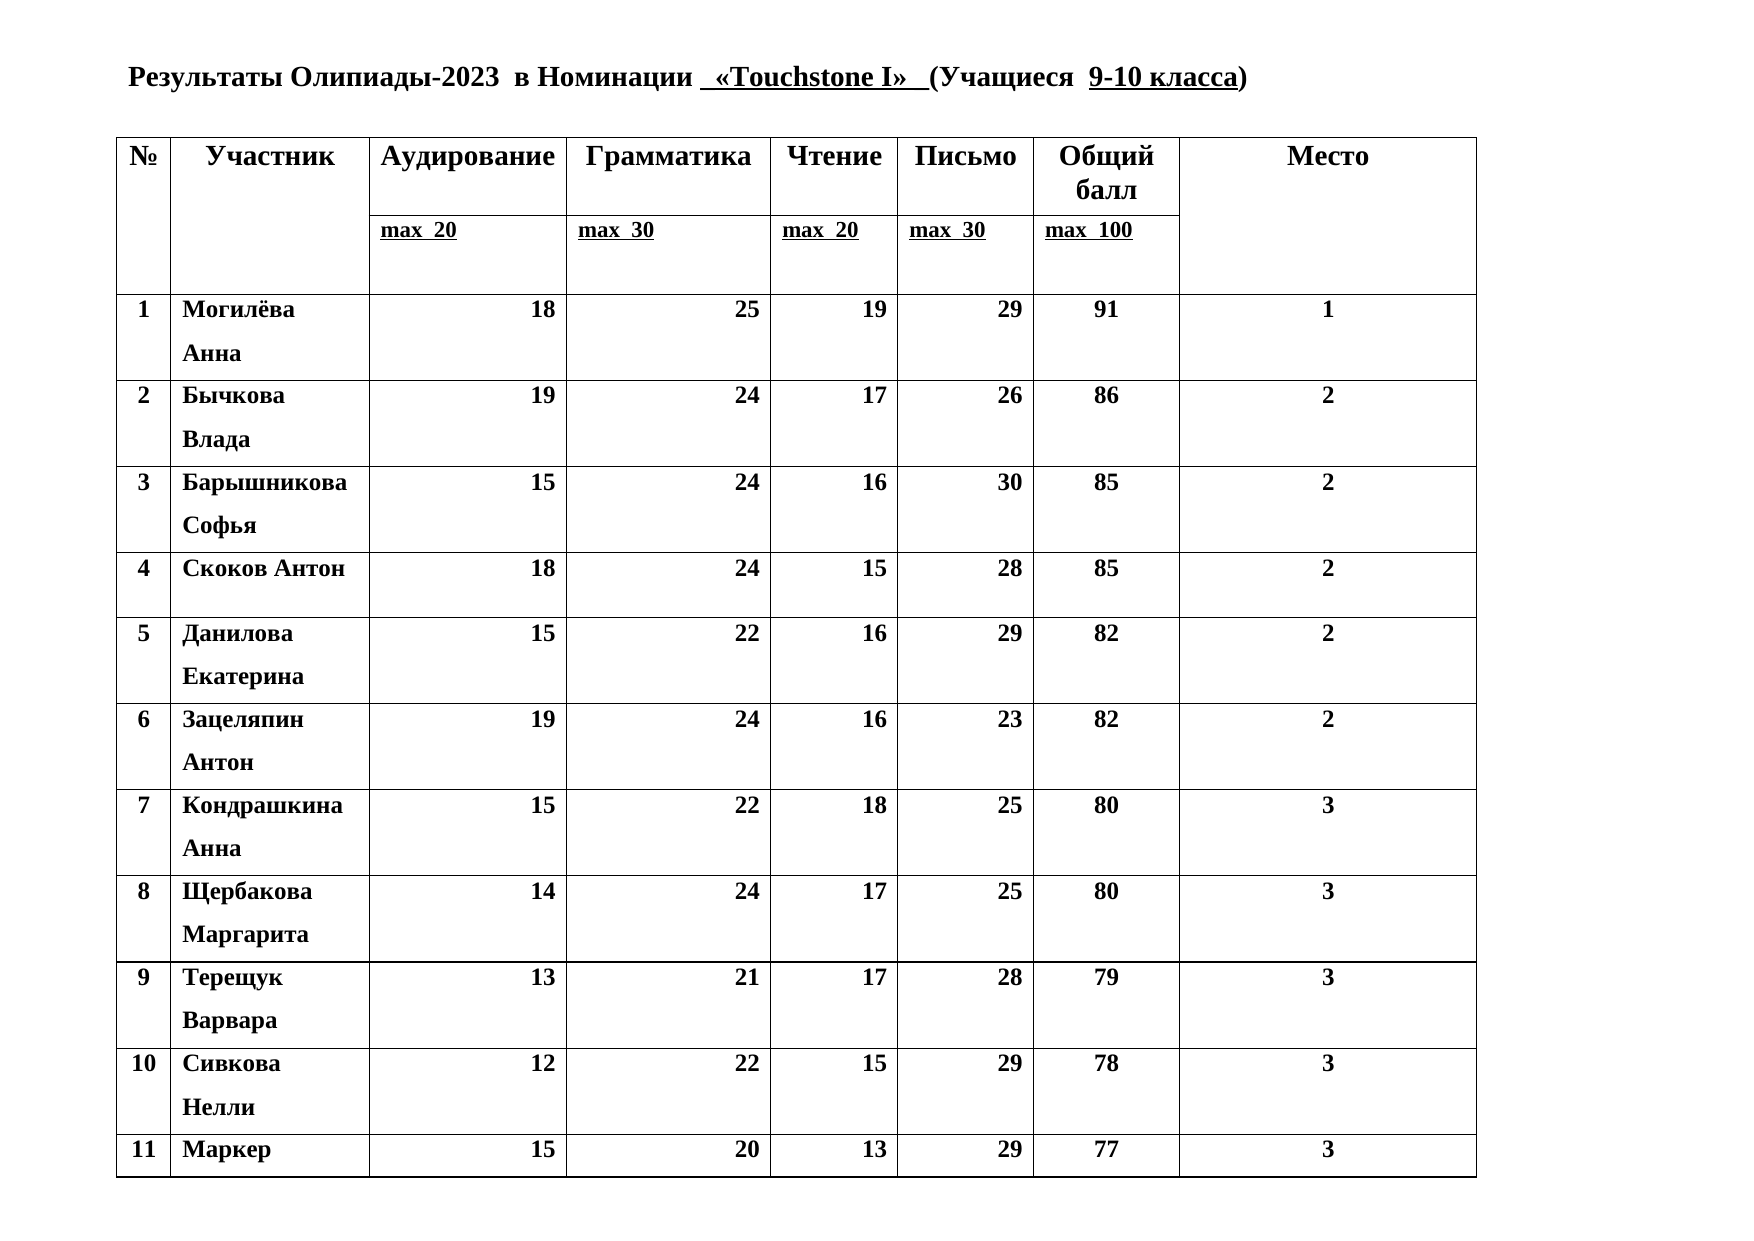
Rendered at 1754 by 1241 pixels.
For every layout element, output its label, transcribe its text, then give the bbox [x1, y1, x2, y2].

table_cell 3 [1180, 1135, 1476, 1176]
table_cell 25 [898, 876, 1033, 961]
table_cell 28 [898, 553, 1033, 617]
table_cell 17 [771, 963, 897, 1047]
table_cell 29 [898, 1049, 1033, 1133]
table_cell Щербакова Маргарита [171, 876, 369, 961]
table_cell Бычкова Влада [171, 381, 369, 466]
table_cell 1 [1180, 295, 1476, 379]
table_cell 22 [567, 618, 770, 703]
table_cell 85 [1034, 467, 1179, 552]
table_cell 85 [1034, 553, 1179, 617]
table_cell 26 [898, 381, 1033, 466]
table_cell 86 [1034, 381, 1179, 466]
table_cell max 20 [771, 216, 897, 293]
table_cell Сивкова Нелли [171, 1049, 369, 1133]
table_cell 2 [117, 381, 170, 466]
table_cell 77 [1034, 1135, 1179, 1176]
table_cell Кондрашкина Анна [171, 790, 369, 875]
table_cell max 30 [567, 216, 770, 293]
table_cell 12 [370, 1049, 566, 1133]
table_cell 78 [1034, 1049, 1179, 1133]
table_cell Аудирование [370, 138, 566, 215]
table_cell max 30 [898, 216, 1033, 293]
table_cell 14 [370, 876, 566, 961]
table_cell 30 [898, 467, 1033, 552]
table_cell 19 [771, 295, 897, 379]
table_cell 17 [771, 381, 897, 466]
table_cell 82 [1034, 618, 1179, 703]
table_cell 24 [567, 704, 770, 789]
table_cell 18 [370, 553, 566, 617]
table_cell 29 [898, 618, 1033, 703]
table_cell 19 [370, 704, 566, 789]
table_cell 21 [567, 963, 770, 1047]
table_cell Грамматика [567, 138, 770, 215]
table_cell 15 [771, 553, 897, 617]
table_cell 3 [1180, 963, 1476, 1047]
table_cell 15 [370, 790, 566, 875]
table_cell 2 [1180, 704, 1476, 789]
table_cell 22 [567, 790, 770, 875]
table_cell Скоков Антон [171, 553, 369, 617]
table_cell 16 [771, 704, 897, 789]
table_cell 13 [370, 963, 566, 1047]
table_cell 91 [1034, 295, 1179, 379]
table_cell 16 [771, 467, 897, 552]
table_cell Общий балл [1034, 138, 1179, 215]
table_cell 15 [370, 1135, 566, 1176]
table_cell Маркер Анастасия [171, 1135, 369, 1176]
table_cell 19 [370, 381, 566, 466]
table_cell Чтение [771, 138, 897, 215]
table_cell 2 [1180, 553, 1476, 617]
table_cell 25 [898, 790, 1033, 875]
table_cell 15 [370, 618, 566, 703]
table_cell 82 [1034, 704, 1179, 789]
table_cell max 20 [370, 216, 566, 293]
table_cell 28 [898, 963, 1033, 1047]
table_cell 10 [117, 1049, 170, 1133]
table_cell 20 [567, 1135, 770, 1176]
table_cell 2 [1180, 381, 1476, 466]
table_cell 24 [567, 381, 770, 466]
table_cell 29 [898, 1135, 1033, 1176]
table_header Результаты Олипиады-2023 в Номинации _«Touchstone I» _(Учащиеся 9-10 класса) [117, 59, 1477, 137]
table_cell Могилёва Анна [171, 295, 369, 379]
table_cell 16 [771, 618, 897, 703]
table_cell 24 [567, 553, 770, 617]
table_cell 80 [1034, 790, 1179, 875]
table_cell max 100 [1034, 216, 1179, 293]
table_cell 24 [567, 467, 770, 552]
table_cell 8 [117, 876, 170, 961]
table_cell 25 [567, 295, 770, 379]
table_cell 11 [117, 1135, 170, 1176]
table_cell № [117, 138, 170, 293]
table_cell Терещук Варвара [171, 963, 369, 1047]
table_cell 80 [1034, 876, 1179, 961]
table_cell 3 [1180, 1049, 1476, 1133]
table_cell 15 [771, 1049, 897, 1133]
table_cell 24 [567, 876, 770, 961]
table_cell Участник [171, 138, 369, 293]
table_cell Зацеляпин Антон [171, 704, 369, 789]
table_cell 9 [117, 963, 170, 1047]
table_cell 2 [1180, 618, 1476, 703]
table_cell 17 [771, 876, 897, 961]
table_cell 3 [117, 467, 170, 552]
table_cell 79 [1034, 963, 1179, 1047]
table_cell 3 [1180, 790, 1476, 875]
table_cell 4 [117, 553, 170, 617]
table_cell 29 [898, 295, 1033, 379]
table_cell 6 [117, 704, 170, 789]
table_cell 7 [117, 790, 170, 875]
table_cell 2 [1180, 467, 1476, 552]
table_cell 18 [771, 790, 897, 875]
table_cell 22 [567, 1049, 770, 1133]
table_cell Письмо [898, 138, 1033, 215]
table_cell 3 [1180, 876, 1476, 961]
table_cell 18 [370, 295, 566, 379]
table_cell 1 [117, 295, 170, 379]
table_cell 5 [117, 618, 170, 703]
table_cell 13 [771, 1135, 897, 1176]
table_cell Барышникова Софья [171, 467, 369, 552]
table_cell Данилова Екатерина [171, 618, 369, 703]
table_cell 23 [898, 704, 1033, 789]
table_cell Место [1180, 138, 1476, 293]
table_cell 15 [370, 467, 566, 552]
